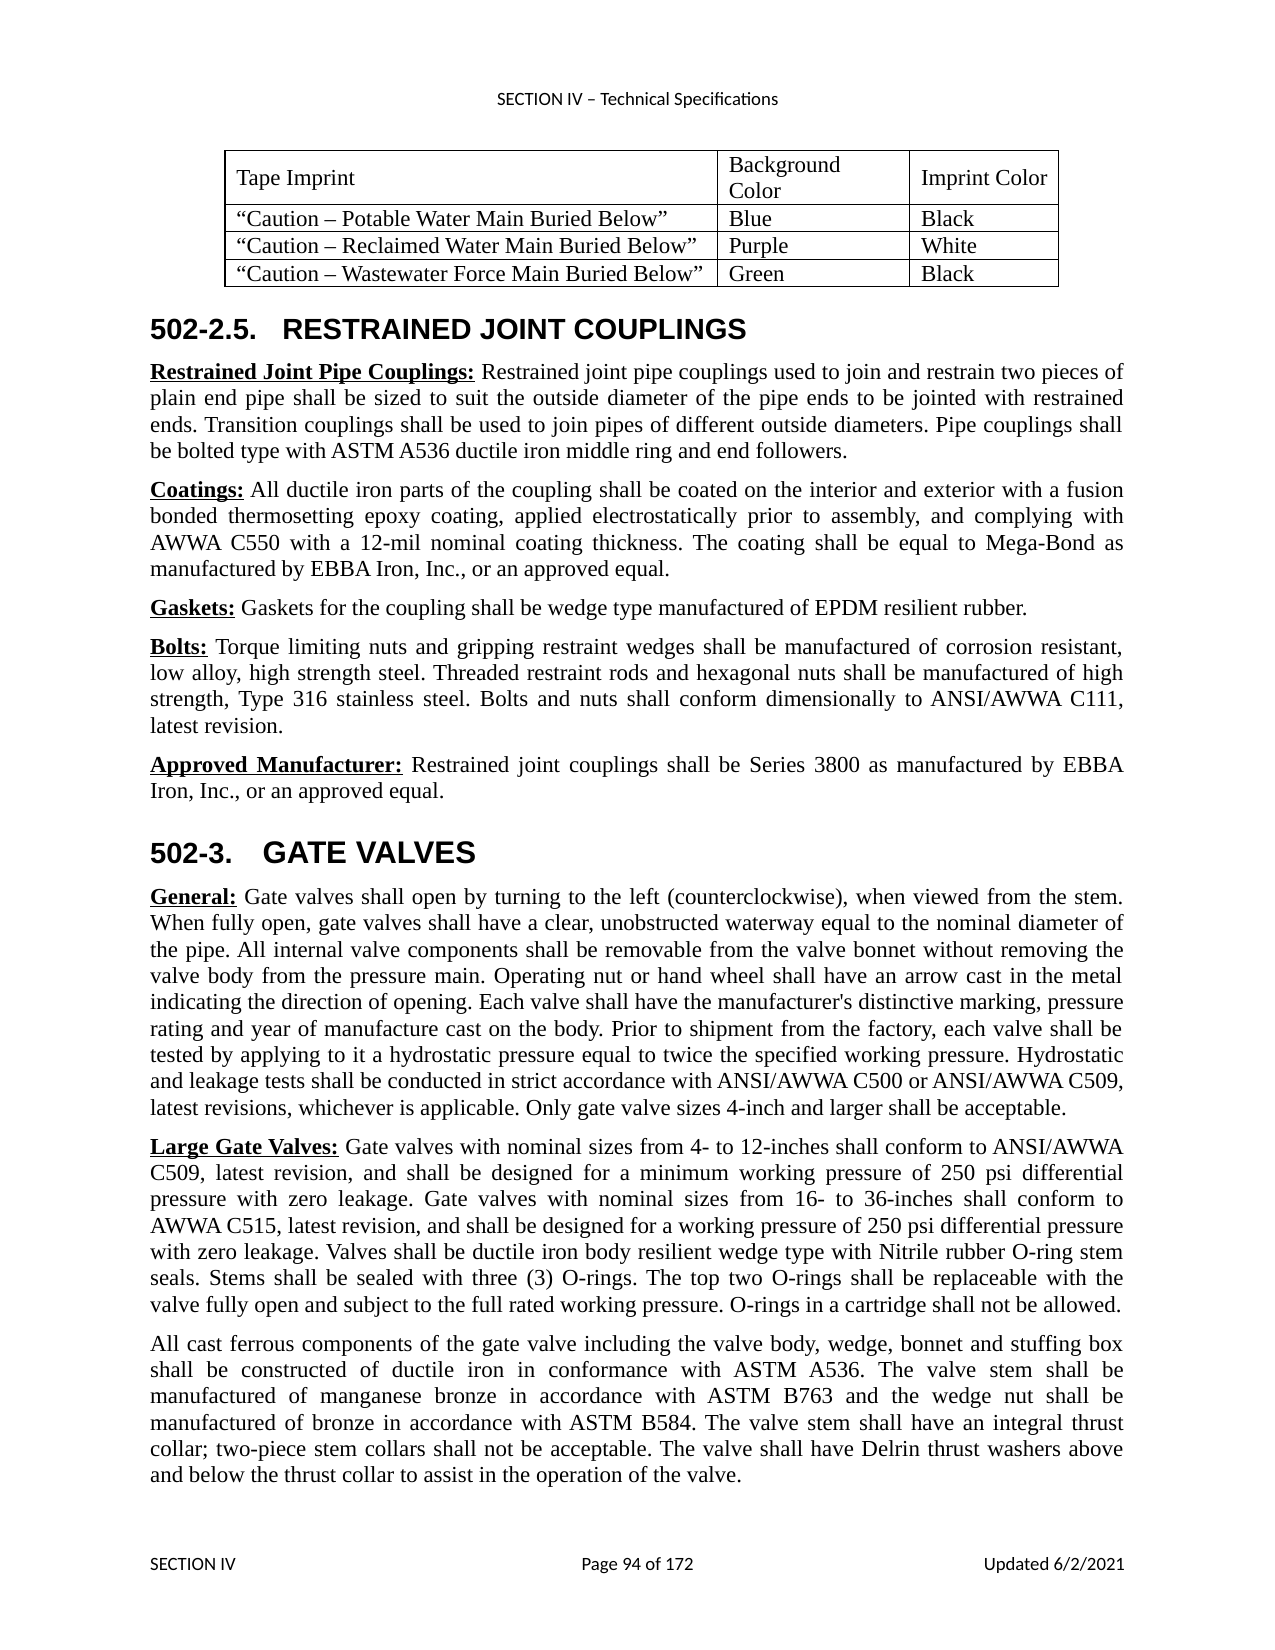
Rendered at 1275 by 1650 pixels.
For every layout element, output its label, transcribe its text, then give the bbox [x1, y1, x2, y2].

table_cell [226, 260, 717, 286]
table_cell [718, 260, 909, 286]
text Restrained Joint Pipe Couplings: Restrained joint pipe couplings used to join and restrain two pieces of plain end pipe shall be sized to suit the outside diameter of the pipe ends to be jointed with restrained ends. Transition couplings shall be used to join pipes of different outside diameters. Pipe couplings shall be bolted type with ASTM A536 ductile iron middle ring and end followers. [150, 358, 1125, 463]
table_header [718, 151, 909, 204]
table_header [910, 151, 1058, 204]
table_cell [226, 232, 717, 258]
text Coatings: All ductile iron parts of the coupling shall be coated on the interior and exterior with a fusion bonded thermosetting epoxy coating, applied electrostatically prior to assembly, and complying with AWWA C550 with a 12-mil nominal coating thickness. The coating shall be equal to Mega-Bond as manufactured by EBBA Iron, Inc., or an approved equal. [150, 476, 1125, 581]
text Approved Manufacturer: Restrained joint couplings shall be Series 3800 as manufactured by EBBA Iron, Inc., or an approved equal. [150, 751, 1125, 803]
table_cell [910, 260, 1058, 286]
text Bolts: Torque limiting nuts and gripping restraint wedges shall be manufactured of corrosion resistant, low alloy, high strength steel. Threaded restraint rods and hexagonal nuts shall be manufactured of high strength, Type 316 stainless steel. Bolts and nuts shall conform dimensionally to ANSI/AWWA C111, latest revision. [150, 633, 1125, 738]
text All cast ferrous components of the gate valve including the valve body, wedge, bonnet and stuffing box shall be constructed of ductile iron in conformance with ASTM A536. The valve stem shall be manufactured of manganese bronze in accordance with ASTM B763 and the wedge nut shall be manufactured of bronze in accordance with ASTM B584. The valve stem shall have an integral thrust collar; two-piece stem collars shall not be acceptable. The valve shall have Delrin thrust washers above and below the thrust collar to assist in the operation of the valve. [150, 1330, 1125, 1488]
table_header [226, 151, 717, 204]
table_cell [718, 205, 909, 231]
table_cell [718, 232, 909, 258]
text General: Gate valves shall open by turning to the left (counterclockwise), when viewed from the stem. When fully open, gate valves shall have a clear, unobstructed waterway equal to the nominal diameter of the pipe. All internal valve components shall be removable from the valve bonnet without removing the valve body from the pressure main. Operating nut or hand wheel shall have an arrow cast in the metal indicating the direction of opening. Each valve shall have the manufacturer's distinctive marking, pressure rating and year of manufacture cast on the body. Prior to shipment from the factory, each valve shall be tested by applying to it a hydrostatic pressure equal to twice the specified working pressure. Hydrostatic and leakage tests shall be conducted in strict accordance with ANSI/AWWA C500 or ANSI/AWWA C509, latest revisions, whichever is applicable. Only gate valve sizes 4-inch and larger shall be acceptable. [150, 883, 1125, 1120]
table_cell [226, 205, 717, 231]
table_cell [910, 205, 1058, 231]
text Large Gate Valves: Gate valves with nominal sizes from 4- to 12-inches shall conform to ANSI/AWWA C509, latest revision, and shall be designed for a minimum working pressure of 250 psi differential pressure with zero leakage. Gate valves with nominal sizes from 16- to 36-inches shall conform to AWWA C515, latest revision, and shall be designed for a working pressure of 250 psi differential pressure with zero leakage. Valves shall be ductile iron body resilient wedge type with Nitrile rubber O-ring stem seals. Stems shall be sealed with three (3) O-rings. The top two O-rings shall be replaceable with the valve fully open and subject to the full rated working pressure. O-rings in a cartridge shall not be allowed. [150, 1133, 1125, 1317]
subtitle RESTRAINED JOINT COUPLINGS [150, 312, 1125, 346]
subtitle GATE VALVES [150, 834, 1125, 871]
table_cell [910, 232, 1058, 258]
text Gaskets: Gaskets for the coupling shall be wedge type manufactured of EPDM resilient rubber. [150, 594, 1125, 620]
